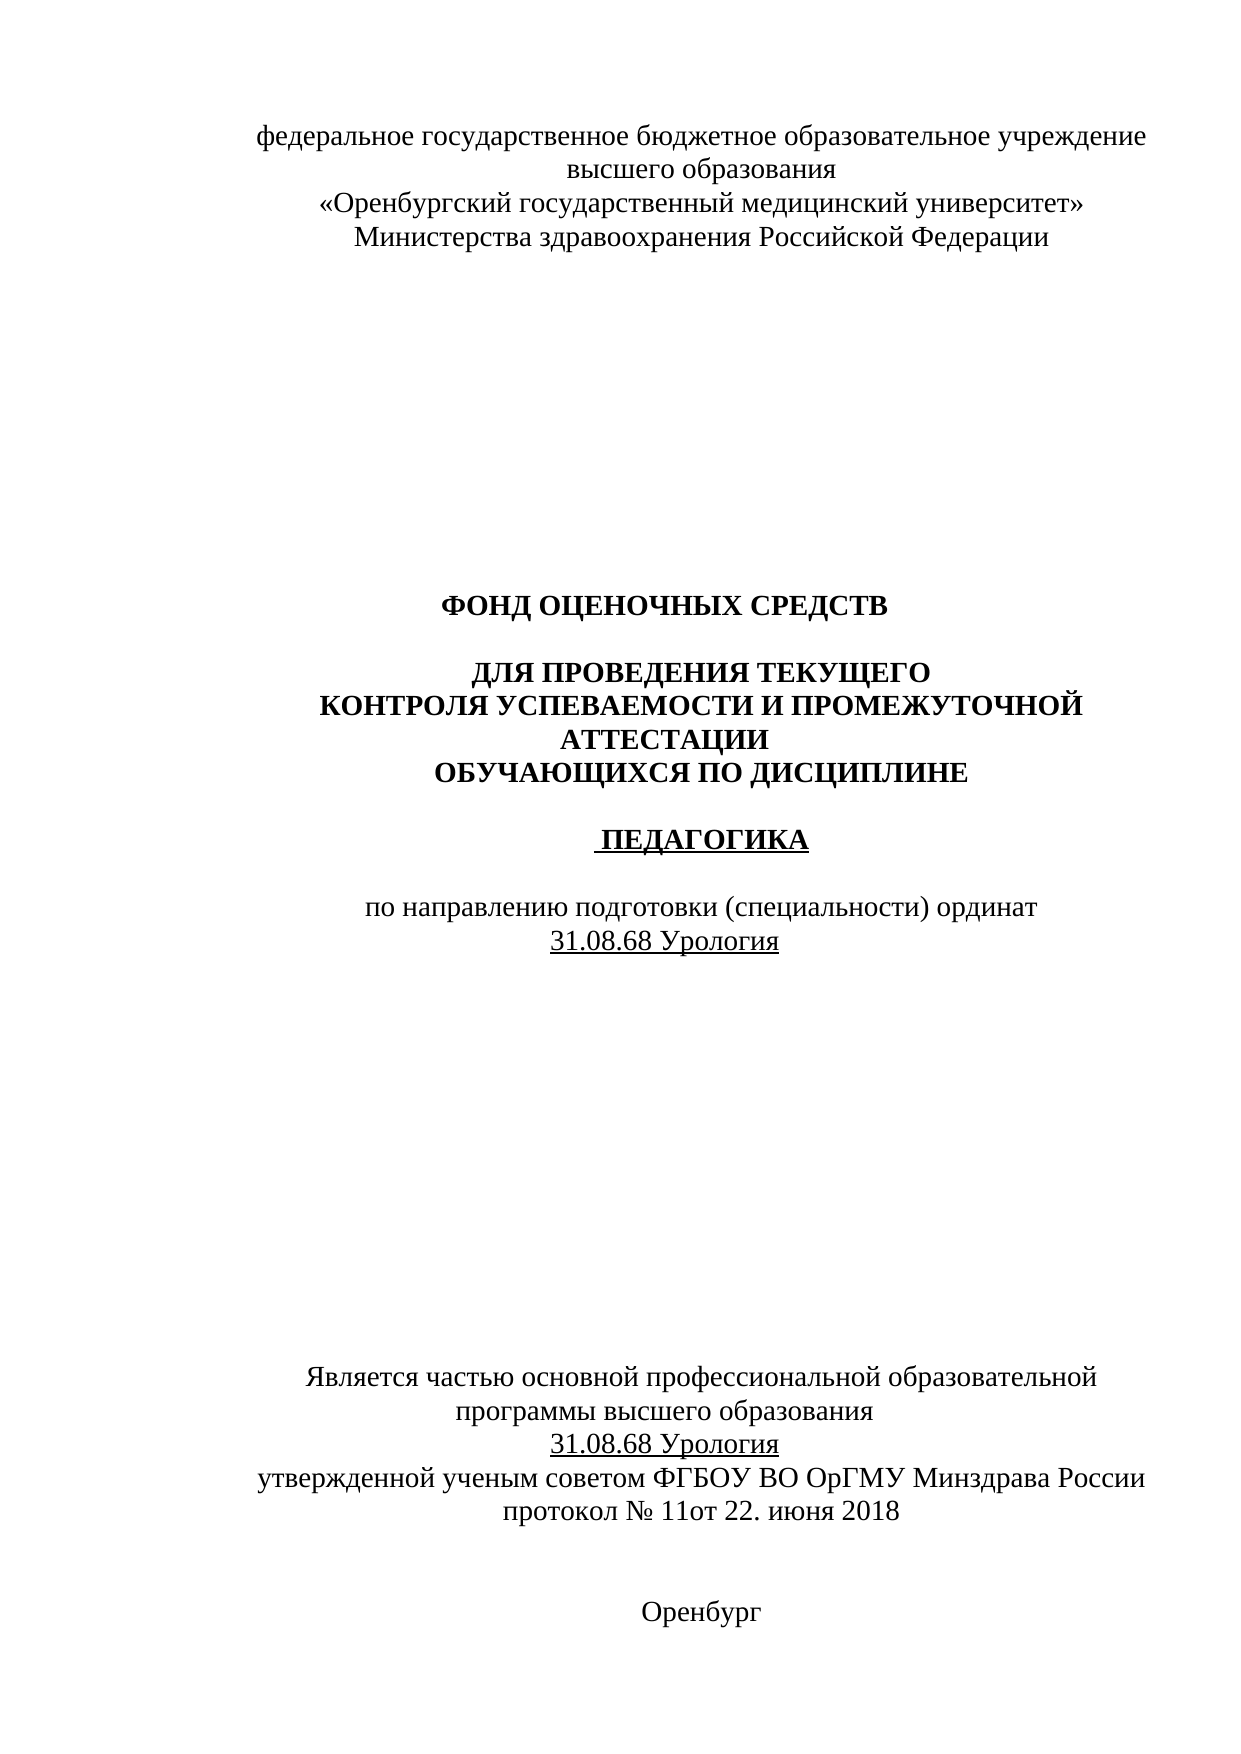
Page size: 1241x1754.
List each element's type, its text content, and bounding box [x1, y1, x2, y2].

text протокол № 11от 22. июня 2018 [177, 1493, 1152, 1527]
text ОБУЧАЮЩИХСЯ ПО ДИСЦИПЛИНЕ [177, 755, 1152, 789]
text утвержденной ученым советом ФГБОУ ВО ОрГМУ Минздрава России [177, 1460, 1152, 1493]
text 31.08.68 Урология [177, 923, 1152, 957]
text высшего образования [177, 152, 1152, 185]
text Министерства здравоохранения Российской Федерации [177, 219, 1152, 252]
text 31.08.68 Урология [177, 1426, 1152, 1460]
text ДЛЯ ПРОВЕДЕНИЯ ТЕКУЩЕГО [177, 655, 1152, 688]
text ПЕДАГОГИКА [177, 822, 1152, 856]
text по направлению подготовки (специальности) ординат [177, 889, 1152, 923]
text ФОНД ОЦЕНОЧНЫХ СРЕДСТВ [177, 588, 1152, 621]
text Является частью основной профессиональной образовательной программы высшего образования [177, 1359, 1152, 1426]
text «Оренбургский государственный медицинский университет» [177, 185, 1152, 219]
text федеральное государственное бюджетное образовательное учреждение [177, 118, 1152, 152]
text КОНТРОЛЯ УСПЕВАЕМОСТИ И ПРОМЕЖУТОЧНОЙ АТТЕСТАЦИИ [177, 688, 1152, 755]
list Оренбург [251, 1594, 1152, 1627]
